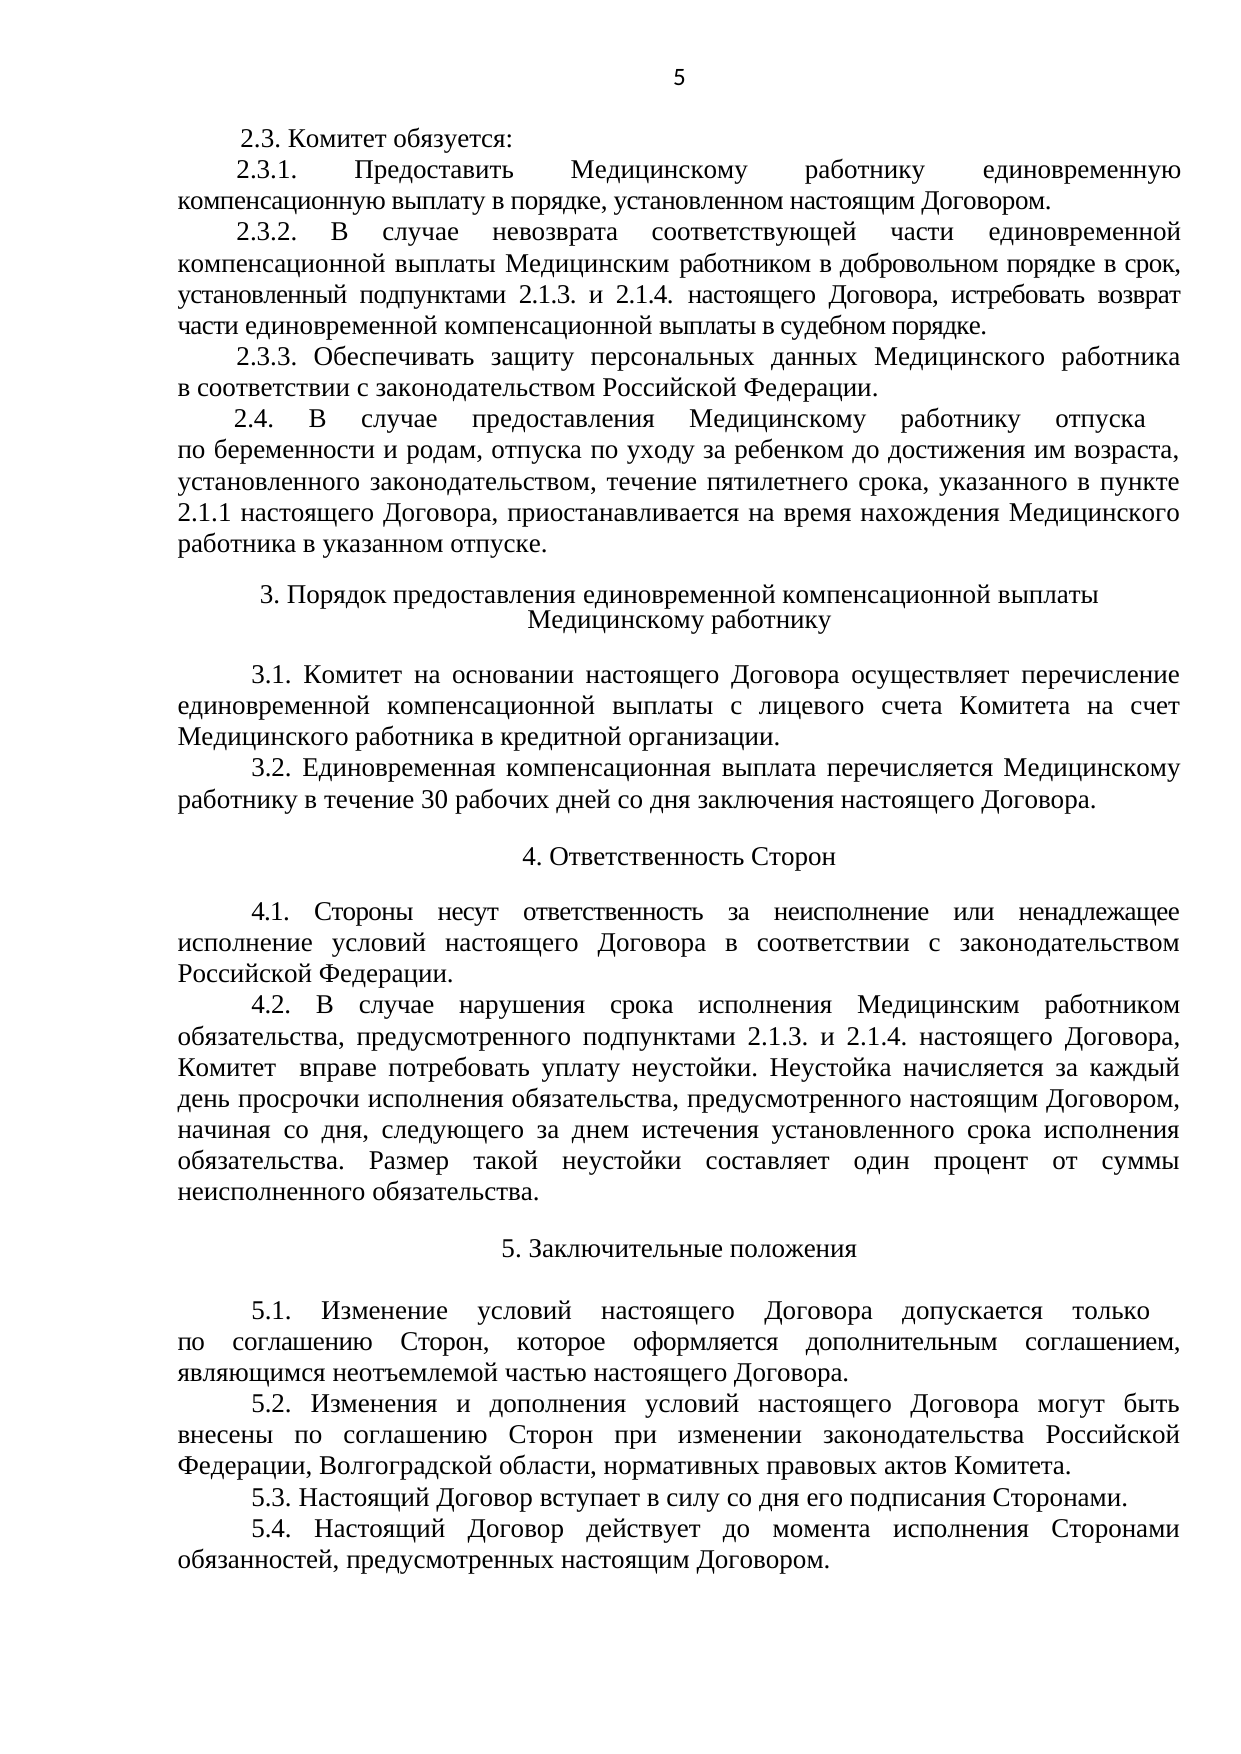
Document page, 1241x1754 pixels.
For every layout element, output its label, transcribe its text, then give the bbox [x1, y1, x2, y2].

text 2.4. В случае предоставления Медицинскому работнику отпуска по беременности и родам, отпуска по уходу за ребенком до достижения им возраста, установленного законодательством, течение пятилетнего срока, указанного в пункте 2.1.1 настоящего Договора, приостанавливается на время нахождения Медицинского работника в указанном отпуске. [177, 402, 1181, 558]
text 2.3.3. Обеспечивать защиту персональных данных Медицинского работника в соответствии с законодательством Российской Федерации. [177, 340, 1181, 402]
text 5. Заключительные положения [177, 1238, 1181, 1263]
text 2.3.1. Предоставить Медицинскому работнику единовременную компенсационную выплату в порядке, установленном настоящим Договором. [177, 153, 1181, 216]
text 3.2. Единовременная компенсационная выплата перечисляется Медицинскому работнику в течение 30 рабочих дней со дня заключения настоящего Договора. [177, 752, 1181, 814]
text 2.3.2. В случае невозврата соответствующей части единовременной компенсационной выплаты Медицинским работником в добровольном порядке в срок, установленный подпунктами 2.1.3. и 2.1.4. настоящего Договора, истребовать возврат части единовременной компенсационной выплаты в судебном порядке. [177, 216, 1181, 340]
text 2.3. Комитет обязуется: [177, 122, 1181, 153]
text 3. Порядок предоставления единовременной компенсационной выплаты Медицинскому работнику [177, 583, 1181, 633]
text 5.4. Настоящий Договор действует до момента исполнения Сторонами обязанностей, предусмотренных настоящим Договором. [177, 1512, 1181, 1574]
text 5.3. Настоящий Договор вступает в силу со дня его подписания Сторонами. [177, 1481, 1181, 1512]
text 5.2. Изменения и дополнения условий настоящего Договора могут быть внесены по соглашению Сторон при изменении законодательства Российской Федерации, Волгоградской области, нормативных правовых актов Комитета. [177, 1387, 1181, 1481]
text 4.2. В случае нарушения срока исполнения Медицинским работником обязательства, предусмотренного подпунктами 2.1.3. и 2.1.4. настоящего Договора, Комитет вправе потребовать уплату неустойки. Неустойка начисляется за каждый день просрочки исполнения обязательства, предусмотренного настоящим Договором, начиная со дня, следующего за днем истечения установленного срока исполнения обязательства. Размер такой неустойки составляет один процент от суммы неисполненного обязательства. [177, 988, 1181, 1206]
text 3.1. Комитет на основании настоящего Договора осуществляет перечисление единовременной компенсационной выплаты с лицевого счета Комитета на счет Медицинского работника в кредитной организации. [177, 658, 1181, 752]
text 4. Ответственность Сторон [177, 845, 1181, 870]
text 4.1. Стороны несут ответственность за неисполнение или ненадлежащее исполнение условий настоящего Договора в соответствии с законодательством Российской Федерации. [177, 895, 1181, 988]
text 5.1. Изменение условий настоящего Договора допускается только по соглашению Сторон, которое оформляется дополнительным соглашением, являющимся неотъемлемой частью настоящего Договора. [177, 1294, 1181, 1387]
